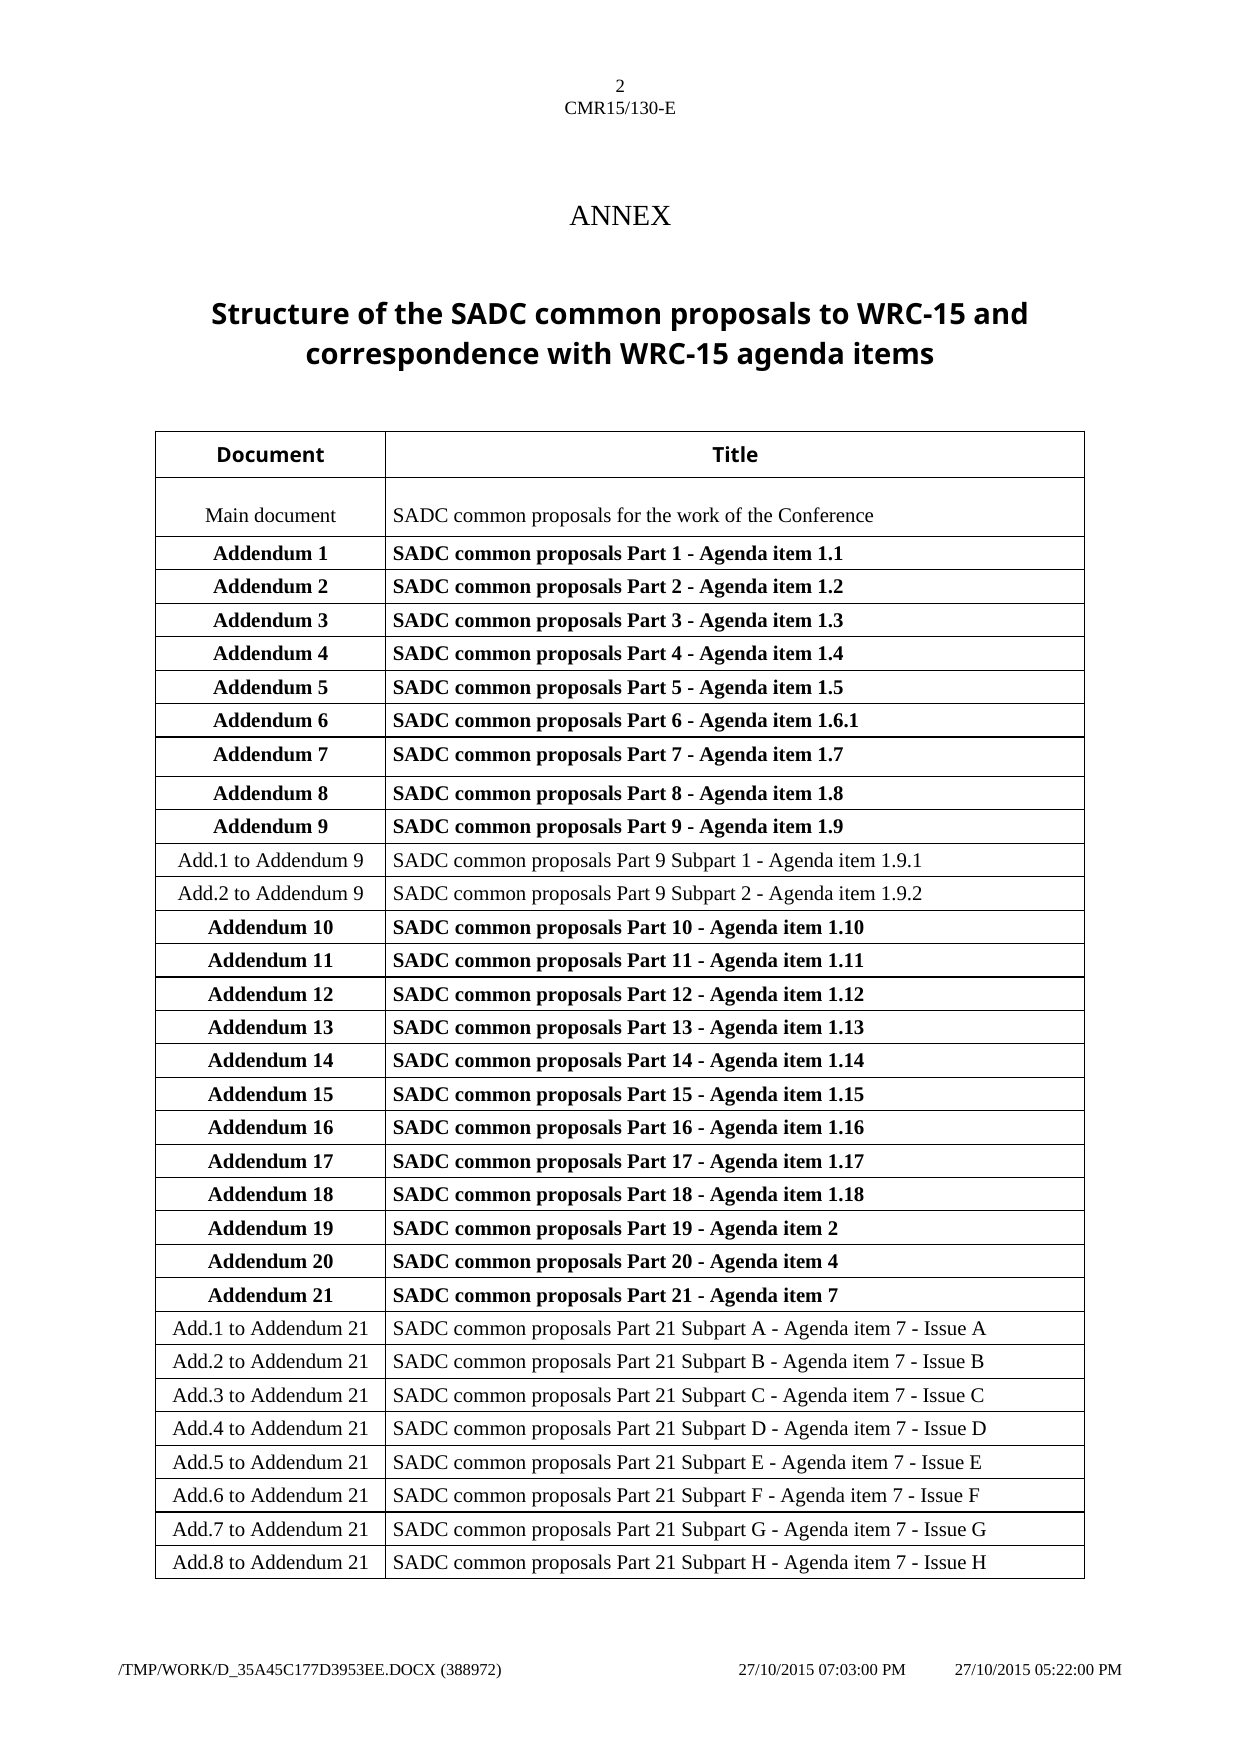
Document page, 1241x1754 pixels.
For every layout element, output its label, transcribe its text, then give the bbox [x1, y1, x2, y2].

table_cell Add.3 to Addendum 21 [156, 1379, 385, 1411]
table_cell SADC common proposals Part 20 - Agenda item 4 [386, 1245, 1084, 1277]
text ANNEX [118, 198, 1122, 231]
table_cell Addendum 4 [156, 637, 385, 669]
table_cell Addendum 1 [156, 537, 385, 569]
table_cell Addendum 17 [156, 1145, 385, 1177]
table_cell Addendum 16 [156, 1111, 385, 1143]
table_cell Addendum 3 [156, 604, 385, 636]
table_cell SADC common proposals Part 3 - Agenda item 1.3 [386, 604, 1084, 636]
table_cell SADC common proposals Part 21 Subpart C - Agenda item 7 - Issue C [386, 1379, 1084, 1411]
table_cell SADC common proposals Part 18 - Agenda item 1.18 [386, 1178, 1084, 1210]
table_header Document [156, 432, 385, 477]
table_cell Addendum 10 [156, 911, 385, 943]
table_cell Addendum 20 [156, 1245, 385, 1277]
table_cell Addendum 8 [156, 777, 385, 809]
table_cell SADC common proposals Part 21 - Agenda item 7 [386, 1278, 1084, 1311]
table_cell Addendum 13 [156, 1011, 385, 1043]
table_cell SADC common proposals for the work of the Conference [386, 478, 1084, 536]
table_cell Add.8 to Addendum 21 [156, 1546, 385, 1578]
table_cell SADC common proposals Part 19 - Agenda item 2 [386, 1211, 1084, 1244]
table_cell SADC common proposals Part 4 - Agenda item 1.4 [386, 637, 1084, 669]
table_cell SADC common proposals Part 21 Subpart A - Agenda item 7 - Issue A [386, 1312, 1084, 1344]
table_cell Addendum 12 [156, 978, 385, 1010]
table_cell Addendum 6 [156, 704, 385, 736]
table_cell SADC common proposals Part 2 - Agenda item 1.2 [386, 570, 1084, 603]
table_cell SADC common proposals Part 21 Subpart D - Agenda item 7 - Issue D [386, 1412, 1084, 1444]
table_cell SADC common proposals Part 12 - Agenda item 1.12 [386, 978, 1084, 1010]
table_cell Add.4 to Addendum 21 [156, 1412, 385, 1444]
table_cell SADC common proposals Part 14 - Agenda item 1.14 [386, 1044, 1084, 1077]
table_cell Main document [156, 478, 385, 536]
table_cell Addendum 5 [156, 671, 385, 703]
table_cell SADC common proposals Part 15 - Agenda item 1.15 [386, 1078, 1084, 1110]
table_cell SADC common proposals Part 10 - Agenda item 1.10 [386, 911, 1084, 943]
table_cell Addendum 21 [156, 1278, 385, 1311]
table_cell SADC common proposals Part 9 Subpart 2 - Agenda item 1.9.2 [386, 877, 1084, 909]
table_cell Addendum 7 [156, 738, 385, 776]
table_cell SADC common proposals Part 9 - Agenda item 1.9 [386, 810, 1084, 843]
table_cell SADC common proposals Part 7 - Agenda item 1.7 [386, 738, 1084, 776]
table_cell SADC common proposals Part 21 Subpart G - Agenda item 7 - Issue G [386, 1513, 1084, 1545]
table_cell SADC common proposals Part 5 - Agenda item 1.5 [386, 671, 1084, 703]
table_cell SADC common proposals Part 9 Subpart 1 - Agenda item 1.9.1 [386, 844, 1084, 876]
table_cell Addendum 18 [156, 1178, 385, 1210]
table_cell SADC common proposals Part 21 Subpart F - Agenda item 7 - Issue F [386, 1479, 1084, 1511]
table_header Title [386, 432, 1084, 477]
table_cell SADC common proposals Part 21 Subpart H - Agenda item 7 - Issue H [386, 1546, 1084, 1578]
table_cell Addendum 19 [156, 1211, 385, 1244]
table_cell Addendum 15 [156, 1078, 385, 1110]
table_cell Add.5 to Addendum 21 [156, 1446, 385, 1478]
table_cell Addendum 2 [156, 570, 385, 603]
table_cell Add.2 to Addendum 9 [156, 877, 385, 909]
table_cell SADC common proposals Part 6 - Agenda item 1.6.1 [386, 704, 1084, 736]
table_cell SADC common proposals Part 21 Subpart B - Agenda item 7 - Issue B [386, 1345, 1084, 1378]
table_cell Addendum 14 [156, 1044, 385, 1077]
table_cell Add.1 to Addendum 9 [156, 844, 385, 876]
title Structure of the SADC common proposals to WRC-15 and correspondence with WRC-15 agenda items [118, 293, 1122, 373]
table_cell SADC common proposals Part 21 Subpart E - Agenda item 7 - Issue E [386, 1446, 1084, 1478]
table_cell SADC common proposals Part 17 - Agenda item 1.17 [386, 1145, 1084, 1177]
table_cell Addendum 11 [156, 944, 385, 976]
table_cell SADC common proposals Part 11 - Agenda item 1.11 [386, 944, 1084, 976]
table_cell Add.6 to Addendum 21 [156, 1479, 385, 1511]
table_cell SADC common proposals Part 13 - Agenda item 1.13 [386, 1011, 1084, 1043]
table_cell SADC common proposals Part 16 - Agenda item 1.16 [386, 1111, 1084, 1143]
table_cell Add.2 to Addendum 21 [156, 1345, 385, 1378]
table_cell SADC common proposals Part 1 - Agenda item 1.1 [386, 537, 1084, 569]
table_cell Add.7 to Addendum 21 [156, 1513, 385, 1545]
table_cell Add.1 to Addendum 21 [156, 1312, 385, 1344]
table_cell SADC common proposals Part 8 - Agenda item 1.8 [386, 777, 1084, 809]
table_cell Addendum 9 [156, 810, 385, 843]
